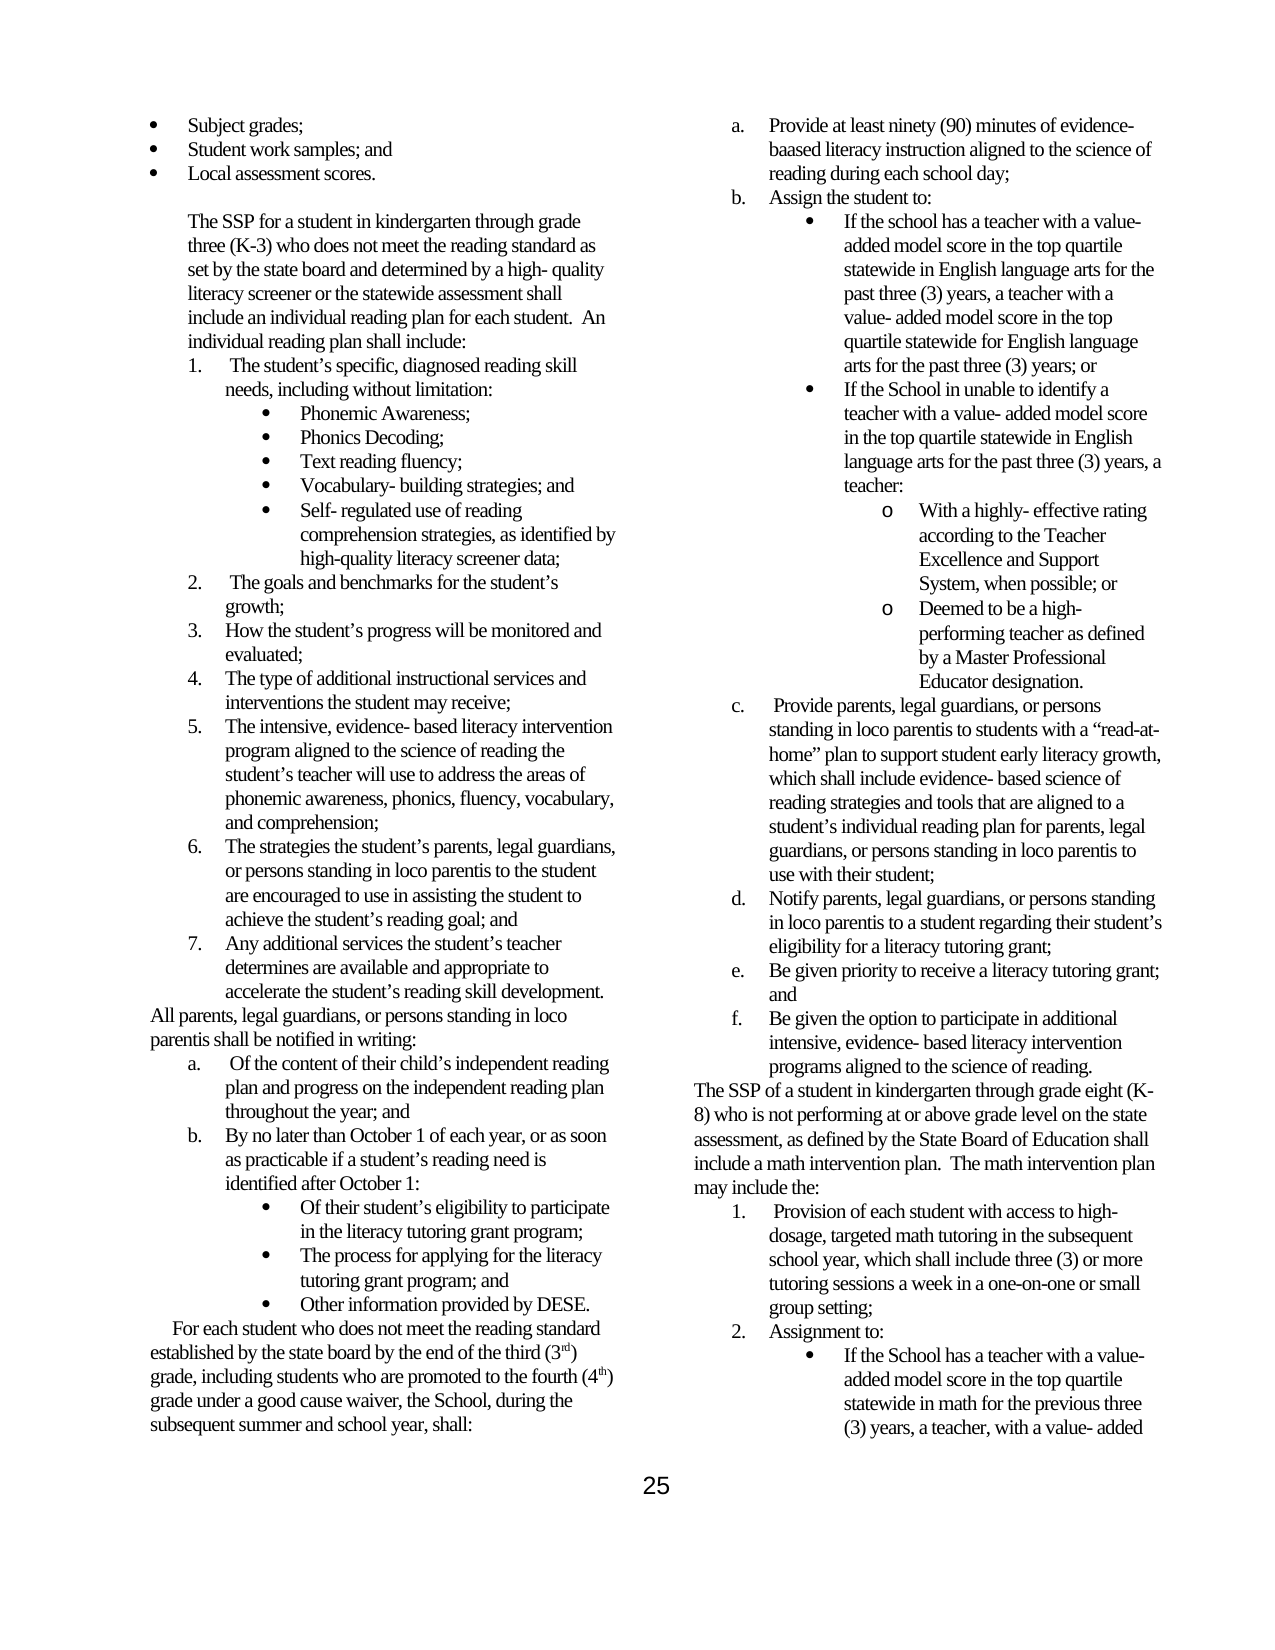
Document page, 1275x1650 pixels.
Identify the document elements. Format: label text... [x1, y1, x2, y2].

list The goals and benchmarks for the student’s growth; [187, 570, 619, 618]
list Subject grades; [150, 112, 619, 137]
list Other information provided by DESE. [262, 1292, 619, 1316]
list By no later than October 1 of each year, or as soon as practicable if a student’s reading need is identified after October 1: [187, 1123, 619, 1195]
list If the School in unable to identify a teacher with a value- added model score in the top quartile statewide in English language arts for the past three (3) years, a teacher: [806, 377, 1162, 497]
list The intensive, evidence- based literacy intervention program aligned to the science of reading the student’s teacher will use to address the areas of phonemic awareness, phonics, fluency, vocabulary, and comprehension; [187, 714, 619, 834]
list The type of additional instructional services and interventions the student may receive; [187, 666, 619, 714]
list Of their student’s eligibility to participate in the literacy tutoring grant program; [262, 1195, 619, 1243]
list Provide parents, legal guardians, or persons standing in loco parentis to students with a “read-at-home” plan to support student early literacy growth, which shall include evidence- based science of reading strategies and tools that are aligned to a student’s individual reading plan for parents, legal guardians, or persons standing in loco parentis to use with their student; [731, 693, 1162, 886]
list Any additional services the student’s teacher determines are available and appropriate to accelerate the student’s reading skill development. [187, 931, 619, 1003]
list Deemed to be a high- performing teacher as defined by a Master Professional Educator designation. [881, 595, 1162, 693]
list Of the content of their child’s independent reading plan and progress on the independent reading plan throughout the year; and [187, 1051, 619, 1123]
list With a highly- effective rating according to the Teacher Excellence and Support System, when possible; or [881, 497, 1162, 595]
text The SSP for a student in kindergarten through grade three (K-3) who does not meet the reading standard as set by the state board and determined by a high- quality literacy screener or the statewide assessment shall include an individual reading plan for each student. An individual reading plan shall include: [187, 209, 619, 353]
list Be given the option to participate in additional intensive, evidence- based literacy intervention programs aligned to the science of reading. [731, 1006, 1162, 1078]
list Text reading fluency; [262, 449, 619, 473]
list If the school has a teacher with a value- added model score in the top quartile statewide in English language arts for the past three (3) years, a teacher with a value- added model score in the top quartile statewide for English language arts for the past three (3) years; or [806, 209, 1162, 377]
text For each student who does not meet the reading standard established by the state board by the end of the third (3rd) grade, including students who are promoted to the fourth (4th) grade under a good cause waiver, the School, during the subsequent summer and school year, shall: [150, 1316, 619, 1436]
list How the student’s progress will be monitored and evaluated; [187, 618, 619, 666]
list Assignment to: [731, 1319, 1162, 1343]
list Self- regulated use of reading comprehension strategies, as identified by high-quality literacy screener data; [262, 497, 619, 570]
list Student work samples; and [150, 137, 619, 161]
list Vocabulary- building strategies; and [262, 473, 619, 497]
list The student’s specific, diagnosed reading skill needs, including without limitation: [187, 353, 619, 401]
list Be given priority to receive a literacy tutoring grant; and [731, 958, 1162, 1006]
list Phonics Decoding; [262, 425, 619, 449]
list The process for applying for the literacy tutoring grant program; and [262, 1243, 619, 1292]
list Local assessment scores. [150, 161, 619, 185]
list Notify parents, legal guardians, or persons standing in loco parentis to a student regarding their student’s eligibility for a literacy tutoring grant; [731, 886, 1162, 958]
list Assign the student to: [731, 185, 1162, 209]
list Provide at least ninety (90) minutes of evidence- baased literacy instruction aligned to the science of reading during each school day; [731, 112, 1162, 185]
list Phonemic Awareness; [262, 401, 619, 425]
text All parents, legal guardians, or persons standing in loco parentis shall be notified in writing: [150, 1003, 619, 1051]
list Provision of each student with access to high- dosage, targeted math tutoring in the subsequent school year, which shall include three (3) or more tutoring sessions a week in a one-on-one or small group setting; [731, 1199, 1162, 1319]
text The SSP of a student in kindergarten through grade eight (K-8) who is not performing at or above grade level on the state assessment, as defined by the State Board of Education shall include a math intervention plan. The math intervention plan may include the: [694, 1078, 1162, 1199]
list The strategies the student’s parents, legal guardians, or persons standing in loco parentis to the student are encouraged to use in assisting the student to achieve the student’s reading goal; and [187, 834, 619, 931]
